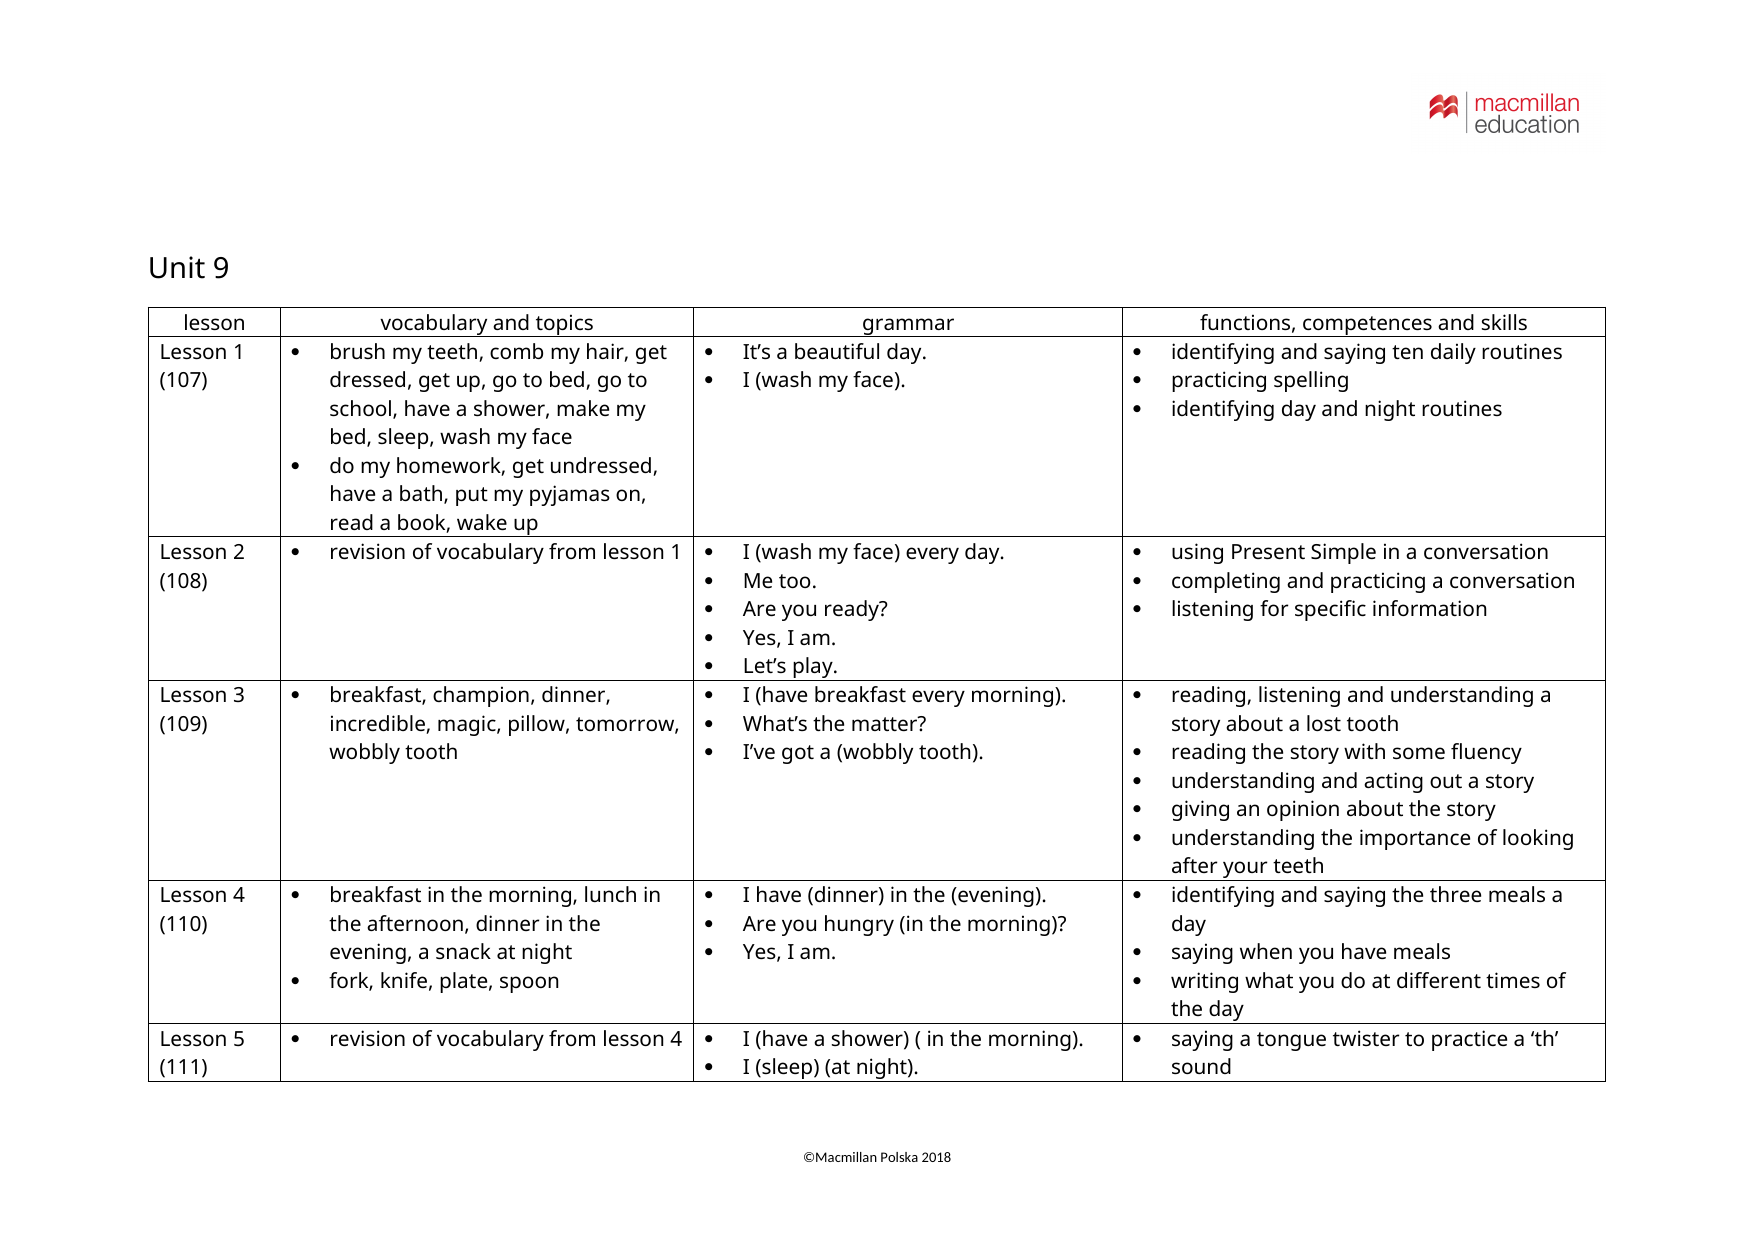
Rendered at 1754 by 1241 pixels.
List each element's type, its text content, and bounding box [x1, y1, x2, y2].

table_cell Lesson 3 (109) [149, 681, 280, 879]
table_header functions, competences and skills [1123, 308, 1605, 336]
table_cell using Present Simple in a conversation completing and practicing a conversation listening for specific information [1123, 537, 1605, 679]
table_cell breakfast, champion, dinner, incredible, magic, pillow, tomorrow, wobbly tooth [281, 681, 693, 879]
table_cell I (have breakfast every morning). What’s the matter? I’ve got a (wobbly tooth). [694, 681, 1122, 879]
table_cell reading, listening and understanding a story about a lost tooth reading the story with some fluency understanding and acting out a story giving an opinion about the story understanding the importance of looking after your teeth [1123, 681, 1605, 879]
table_header grammar [694, 308, 1122, 336]
table_cell Lesson 5 (111) [149, 1024, 280, 1081]
text Unit 9 [148, 247, 1606, 287]
table_cell brush my teeth, comb my hair, get dressed, get up, go to bed, go to school, have a shower, make my bed, sleep, wash my face do my homework, get undressed, have a bath, put my pyjamas on, read a book, wake up [281, 337, 693, 536]
table_cell Lesson 4 (110) [149, 881, 280, 1023]
table_header lesson [149, 308, 280, 336]
table_cell breakfast in the morning, lunch in the afternoon, dinner in the evening, a snack at night fork, knife, plate, spoon [281, 881, 693, 1023]
table_cell identifying and saying the three meals a day saying when you have meals writing what you do at different times of the day [1123, 881, 1605, 1023]
table_cell identifying and saying ten daily routines practicing spelling identifying day and night routines [1123, 337, 1605, 536]
picture [1411, 73, 1607, 154]
table_cell Lesson 2 (108) [149, 537, 280, 679]
table_cell It’s a beautiful day. I (wash my face). [694, 337, 1122, 536]
table_cell I (have a shower) ( in the morning). I (sleep) (at night). [694, 1024, 1122, 1081]
table_header vocabulary and topics [281, 308, 693, 336]
table_cell I have (dinner) in the (evening). Are you hungry (in the morning)? Yes, I am. [694, 881, 1122, 1023]
table_cell revision of vocabulary from lesson 4 [281, 1024, 693, 1081]
table_cell saying a tongue twister to practice a ‘th’ sound listening for specific information playing a communication game about daily routines [1123, 1024, 1605, 1081]
table_cell Lesson 1 (107) [149, 337, 280, 536]
table_cell revision of vocabulary from lesson 1 [281, 537, 693, 679]
table_cell I (wash my face) every day. Me too. Are you ready? Yes, I am. Let’s play. [694, 537, 1122, 679]
